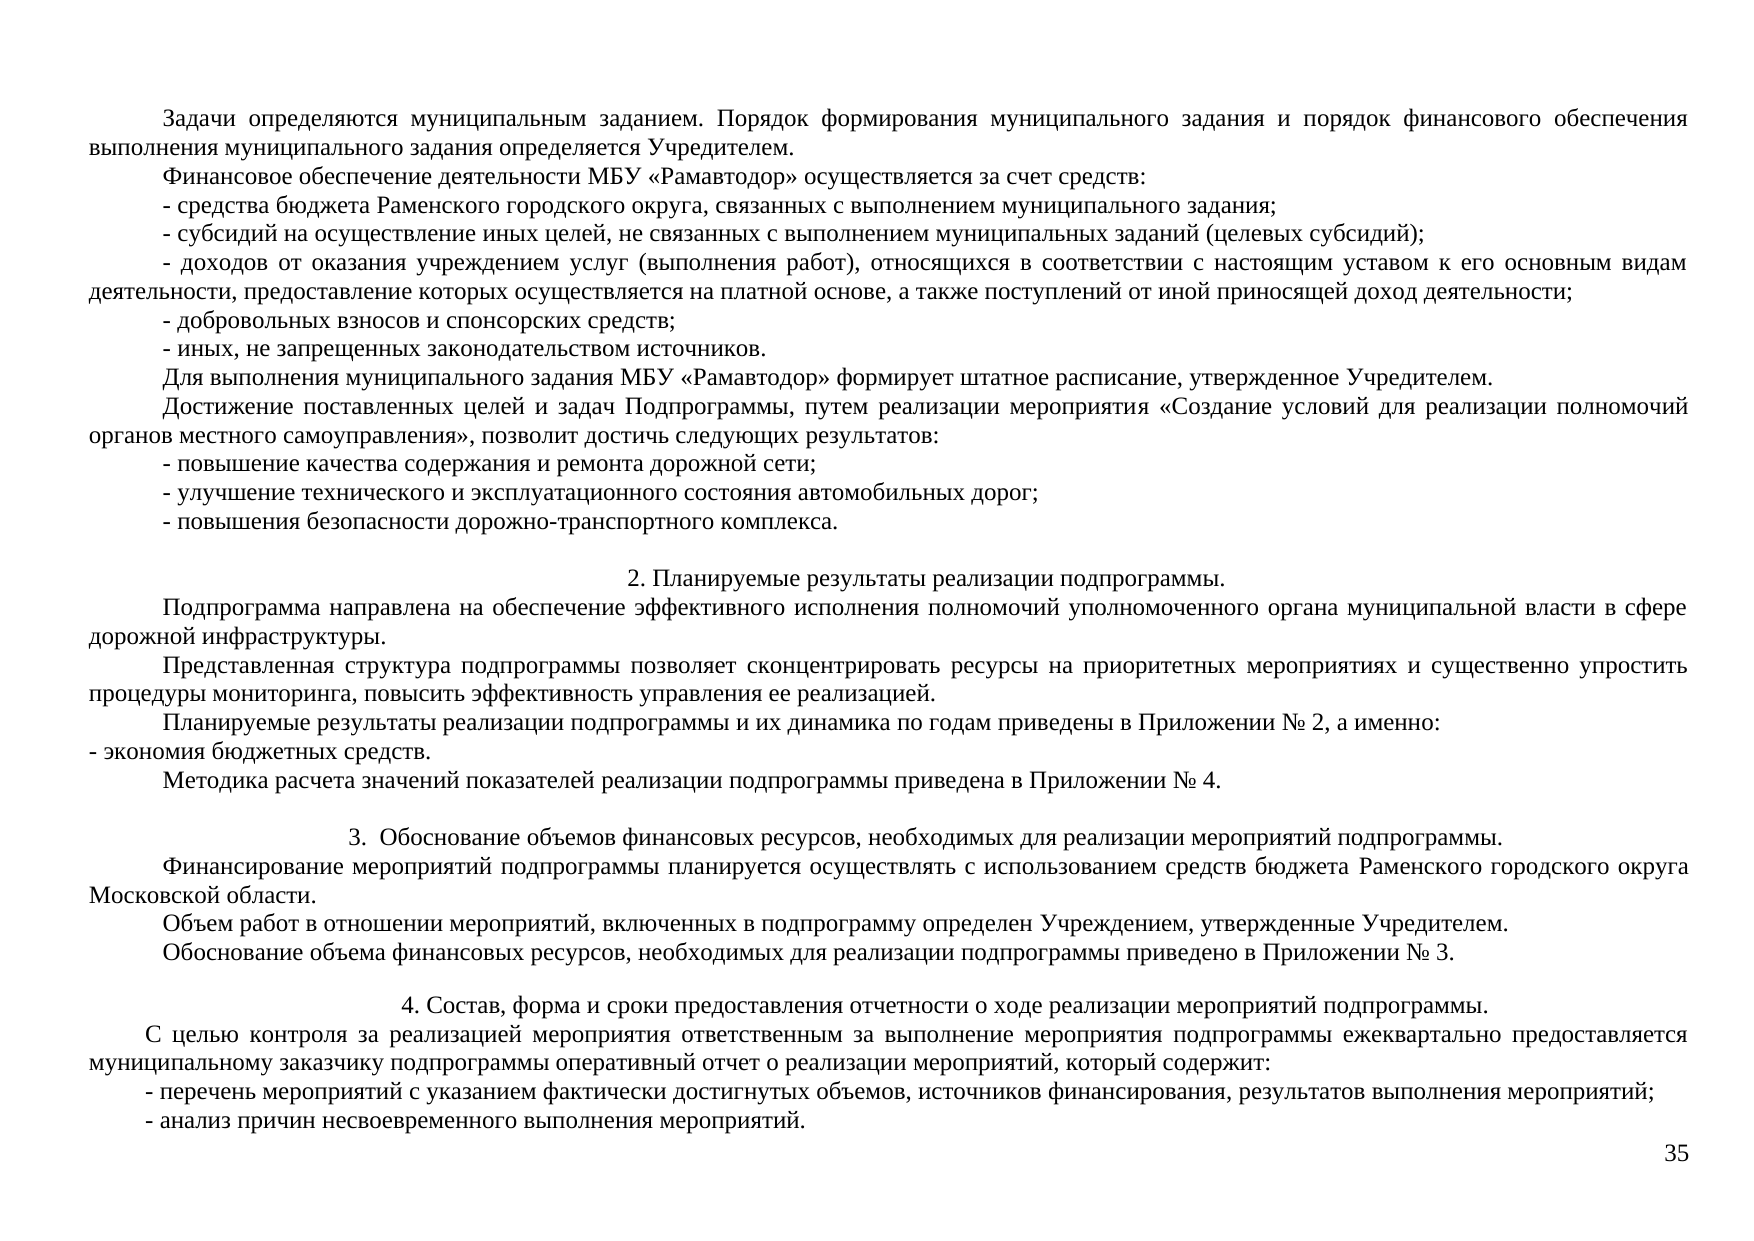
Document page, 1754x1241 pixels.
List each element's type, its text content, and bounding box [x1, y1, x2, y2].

text - повышение качества содержания и ремонта дорожной сети; [89, 448, 1689, 477]
text - доходов от оказания учреждением услуг (выполнения работ), относящихся в соответствии с настоящим уставом к его основным видам деятельности, предоставление которых осуществляется на платной основе, а также поступлений от иной приносящей доход деятельности; [89, 247, 1689, 305]
text Достижение поставленных целей и задач Подпрограммы, путем реализации мероприятия «Создание условий для реализации полномочий органов местного самоуправления», позволит достичь следующих результатов: [89, 391, 1689, 448]
text Финансовое обеспечение деятельности МБУ «Рамавтодор» осуществляется за счет средств: [89, 161, 1689, 190]
text - повышения безопасности дорожно-транспортного комплекса. [89, 506, 1689, 535]
text - перечень мероприятий с указанием фактически достигнутых объемов, источников финансирования, результатов выполнения мероприятий; [89, 1076, 1689, 1105]
text - субсидий на осуществление иных целей, не связанных с выполнением муниципальных заданий (целевых субсидий); [89, 218, 1689, 247]
text - экономия бюджетных средств. [89, 736, 1689, 765]
text Подпрограмма направлена на обеспечение эффективного исполнения полномочий уполномоченного органа муниципальной власти в сфере дорожной инфраструктуры. [89, 592, 1689, 650]
text - анализ причин несвоевременного выполнения мероприятий. [89, 1105, 1689, 1134]
text Представленная структура подпрограммы позволяет сконцентрировать ресурсы на приоритетных мероприятиях и существенно упростить процедуры мониторинга, повысить эффективность управления ее реализацией. [89, 650, 1689, 707]
text С целью контроля за реализацией мероприятия ответственным за выполнение мероприятия подпрограммы ежеквартально предоставляется муниципальному заказчику подпрограммы оперативный отчет о реализации мероприятий, который содержит: [89, 1019, 1689, 1076]
text 2. Планируемые результаты реализации подпрограммы. [164, 563, 1689, 592]
text 4. Состав, форма и сроки предоставления отчетности о ходе реализации мероприятий подпрограммы. [201, 990, 1689, 1019]
text 3. Обоснование объемов финансовых ресурсов, необходимых для реализации мероприятий подпрограммы. [89, 822, 1689, 851]
text Для выполнения муниципального задания МБУ «Рамавтодор» формирует штатное расписание, утвержденное Учредителем. [89, 362, 1689, 391]
text Объем работ в отношении мероприятий, включенных в подпрограмму определен Учреждением, утвержденные Учредителем. [89, 908, 1689, 937]
text - добровольных взносов и спонсорских средств; [89, 305, 1689, 333]
text Задачи определяются муниципальным заданием. Порядок формирования муниципального задания и порядок финансового обеспечения выполнения муниципального задания определяется Учредителем. [89, 103, 1689, 161]
text - иных, не запрещенных законодательством источников. [89, 333, 1689, 362]
text Методика расчета значений показателей реализации подпрограммы приведена в Приложении № 4. [118, 765, 1689, 793]
text Финансирование мероприятий подпрограммы планируется осуществлять с использованием средств бюджета Раменского городского округа Московской области. [89, 851, 1689, 908]
text - средства бюджета Раменского городского округа, связанных с выполнением муниципального задания; [89, 190, 1689, 218]
text Планируемые результаты реализации подпрограммы и их динамика по годам приведены в Приложении № 2, а именно: [89, 707, 1689, 736]
text - улучшение технического и эксплуатационного состояния автомобильных дорог; [89, 477, 1689, 506]
text Обоснование объема финансовых ресурсов, необходимых для реализации подпрограммы приведено в Приложении № 3. [89, 937, 1689, 966]
